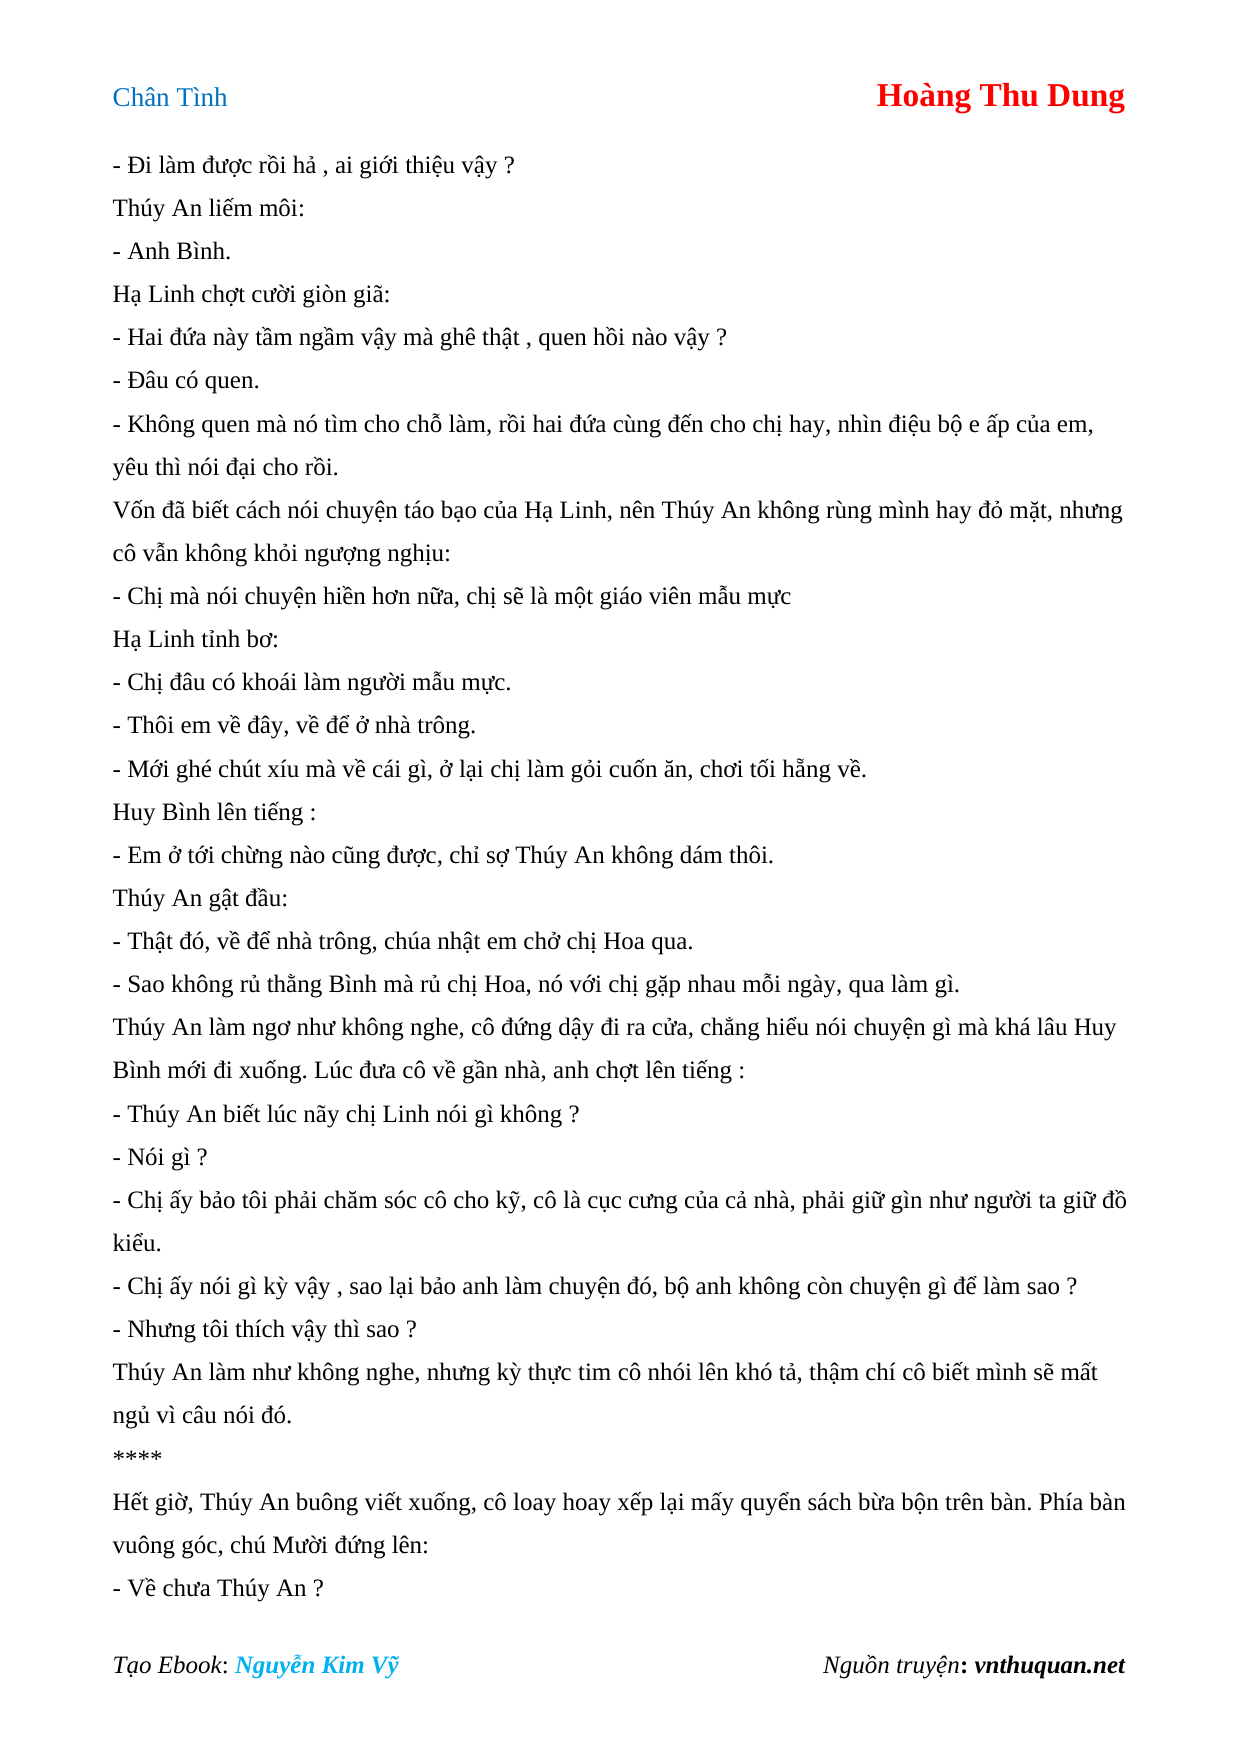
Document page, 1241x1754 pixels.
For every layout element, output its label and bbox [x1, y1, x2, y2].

text [112, 150, 1128, 1602]
